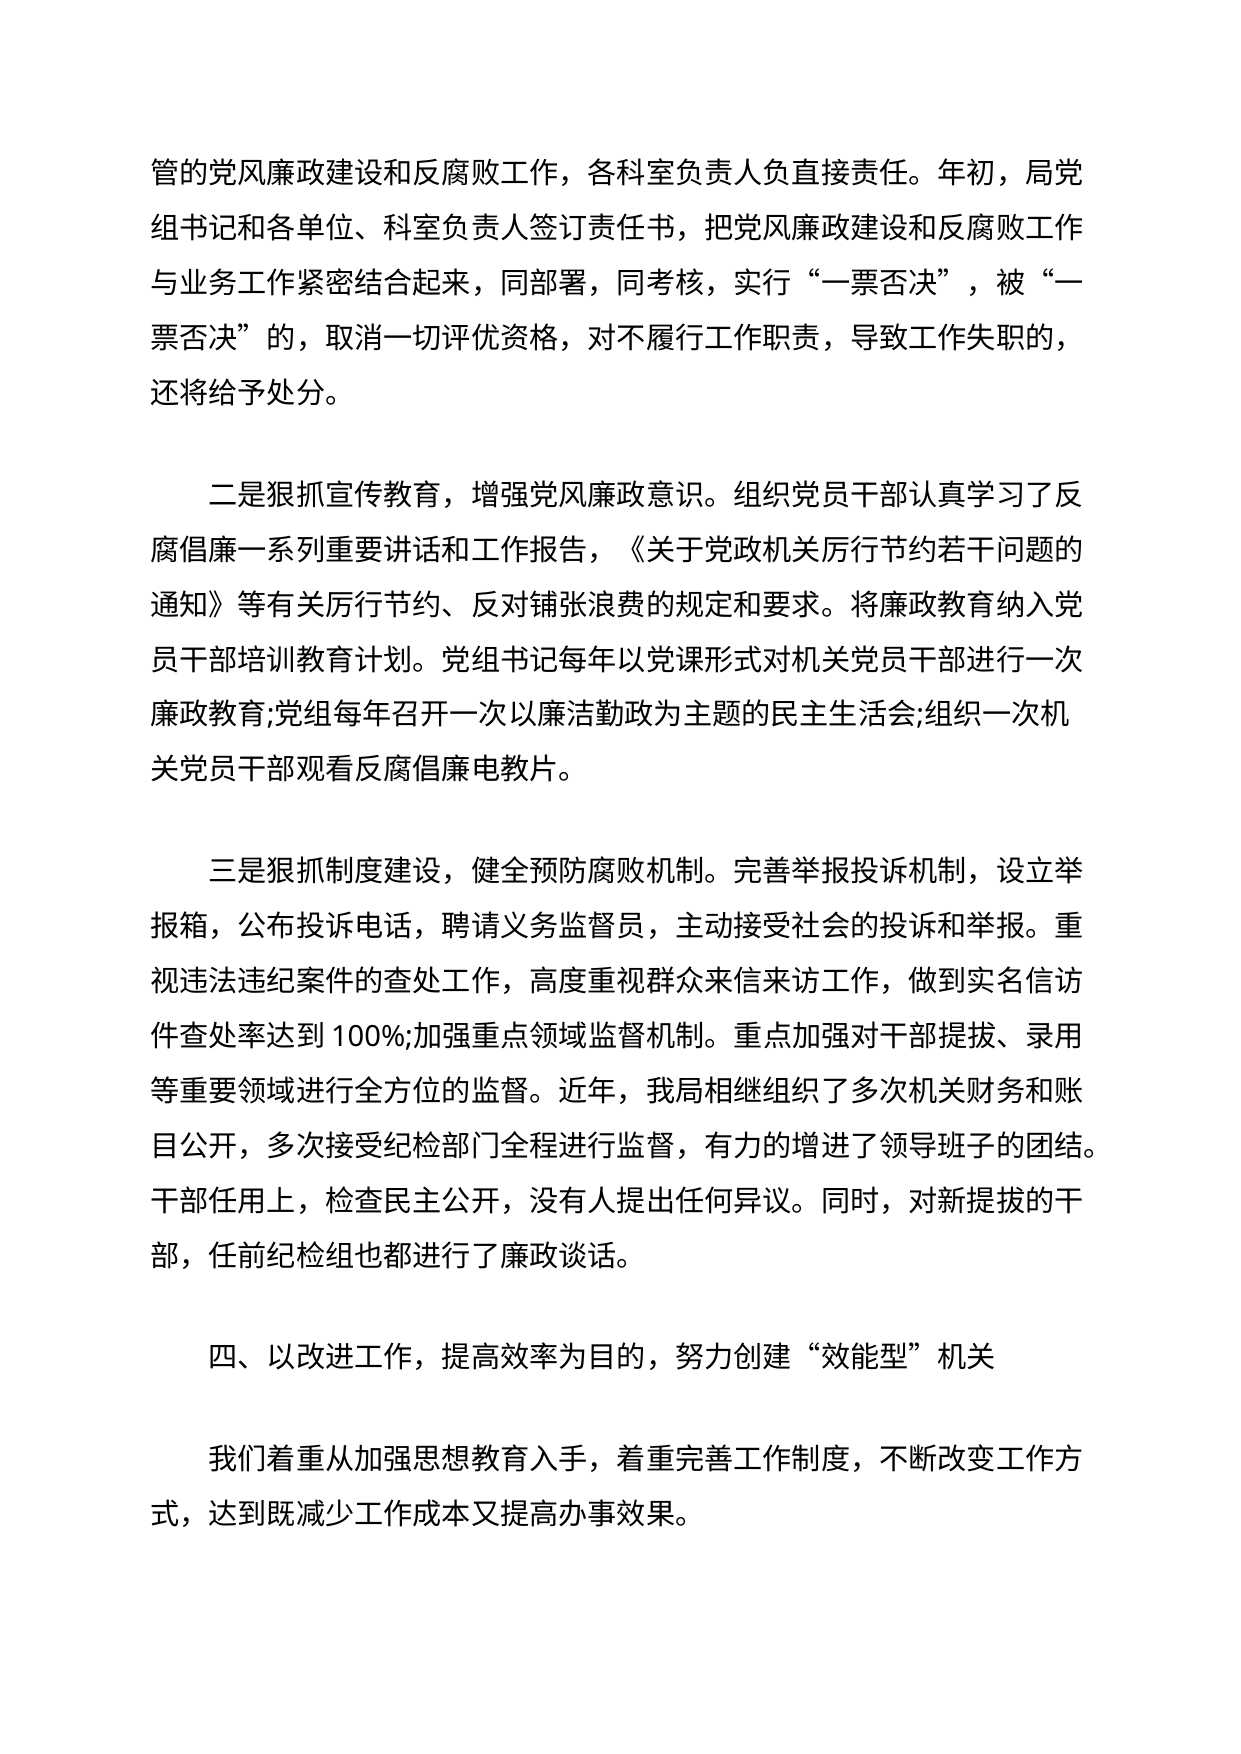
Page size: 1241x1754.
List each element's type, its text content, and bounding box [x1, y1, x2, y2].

text 三是狠抓制度建设，健全预防腐败机制。完善举报投诉机制，设立举报箱，公布投诉电话，聘请义务监督员，主动接受社会的投诉和举报。重视违法违纪案件的查处工作，高度重视群众来信来访工作，做到实名信访件查处率达到100%;加强重点领域监督机制。重点加强对干部提拔、录用等重要领域进行全方位的监督。近年，我局相继组织了多次机关财务和账目公开，多次接受纪检部门全程进行监督，有力的增进了领导班子的团结。干部任用上，检查民主公开，没有人提出任何异议。同时，对新提拔的干部，任前纪检组也都进行了廉政谈话。 [150, 848, 1090, 1274]
text 二是狠抓宣传教育，增强党风廉政意识。组织党员干部认真学习了反腐倡廉一系列重要讲话和工作报告，《关于党政机关厉行节约若干问题的通知》等有关厉行节约、反对铺张浪费的规定和要求。将廉政教育纳入党员干部培训教育计划。党组书记每年以党课形式对机关党员干部进行一次廉政教育;党组每年召开一次以廉洁勤政为主题的民主生活会;组织一次机关党员干部观看反腐倡廉电教片。 [150, 471, 1090, 788]
text 四、以改进工作，提高效率为目的，努力创建“效能型”机关 [150, 1334, 1090, 1376]
text 我们着重从加强思想教育入手，着重完善工作制度，不断改变工作方式，达到既减少工作成本又提高办事效果。 [150, 1436, 1090, 1533]
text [150, 150, 1090, 412]
